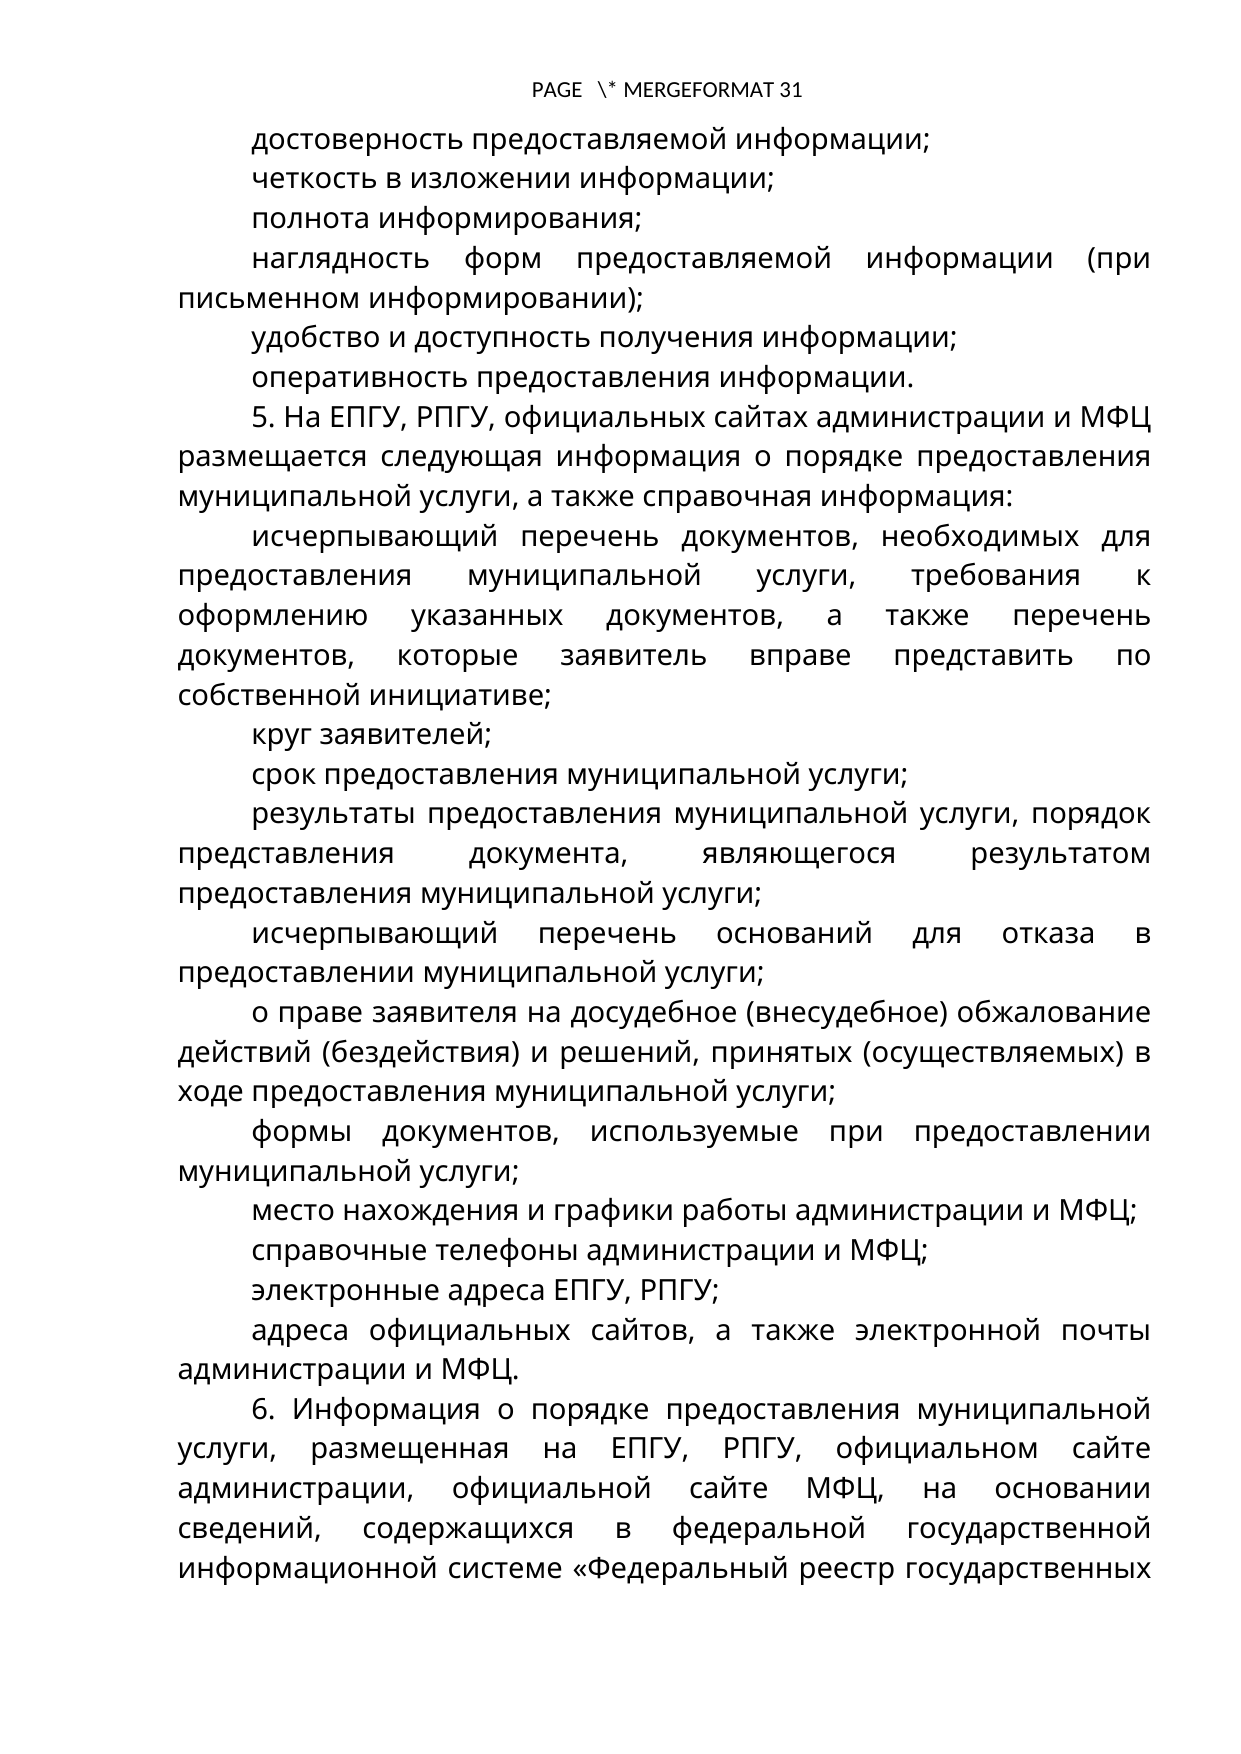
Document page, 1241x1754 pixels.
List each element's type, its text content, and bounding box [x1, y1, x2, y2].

text исчерпывающий перечень документов, необходимых для предоставления муниципальной услуги, требования к оформлению указанных документов, а также перечень документов, которые заявитель вправе представить по собственной инициативе; [177, 515, 1152, 713]
text удобство и доступность получения информации; [177, 317, 1152, 356]
text адреса официальных сайтов, а также электронной почты администрации и МФЦ. [177, 1309, 1152, 1388]
text 5. На ЕПГУ, РПГУ, официальных сайтах администрации и МФЦ размещается следующая информация о порядке предоставления муниципальной услуги, а также справочная информация: [177, 396, 1152, 515]
text формы документов, используемые при предоставлении муниципальной услуги; [177, 1110, 1152, 1190]
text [177, 1388, 1152, 1587]
text исчерпывающий перечень оснований для отказа в предоставлении муниципальной услуги; [177, 912, 1152, 991]
text срок предоставления муниципальной услуги; [177, 753, 1152, 793]
text оперативность предоставления информации. [177, 356, 1152, 396]
text место нахождения и графики работы администрации и МФЦ; [177, 1190, 1152, 1229]
text достоверность предоставляемой информации; [177, 118, 1152, 158]
text о праве заявителя на досудебное (внесудебное) обжалование действий (бездействия) и решений, принятых (осуществляемых) в ходе предоставления муниципальной услуги; [177, 991, 1152, 1110]
text наглядность форм предоставляемой информации (при письменном информировании); [177, 237, 1152, 317]
text справочные телефоны администрации и МФЦ; [177, 1229, 1152, 1269]
text электронные адреса ЕПГУ, РПГУ; [177, 1269, 1152, 1309]
text результаты предоставления муниципальной услуги, порядок представления документа, являющегося результатом предоставления муниципальной услуги; [177, 793, 1152, 912]
text полнота информирования; [177, 197, 1152, 237]
text четкость в изложении информации; [177, 158, 1152, 197]
text круг заявителей; [177, 713, 1152, 753]
